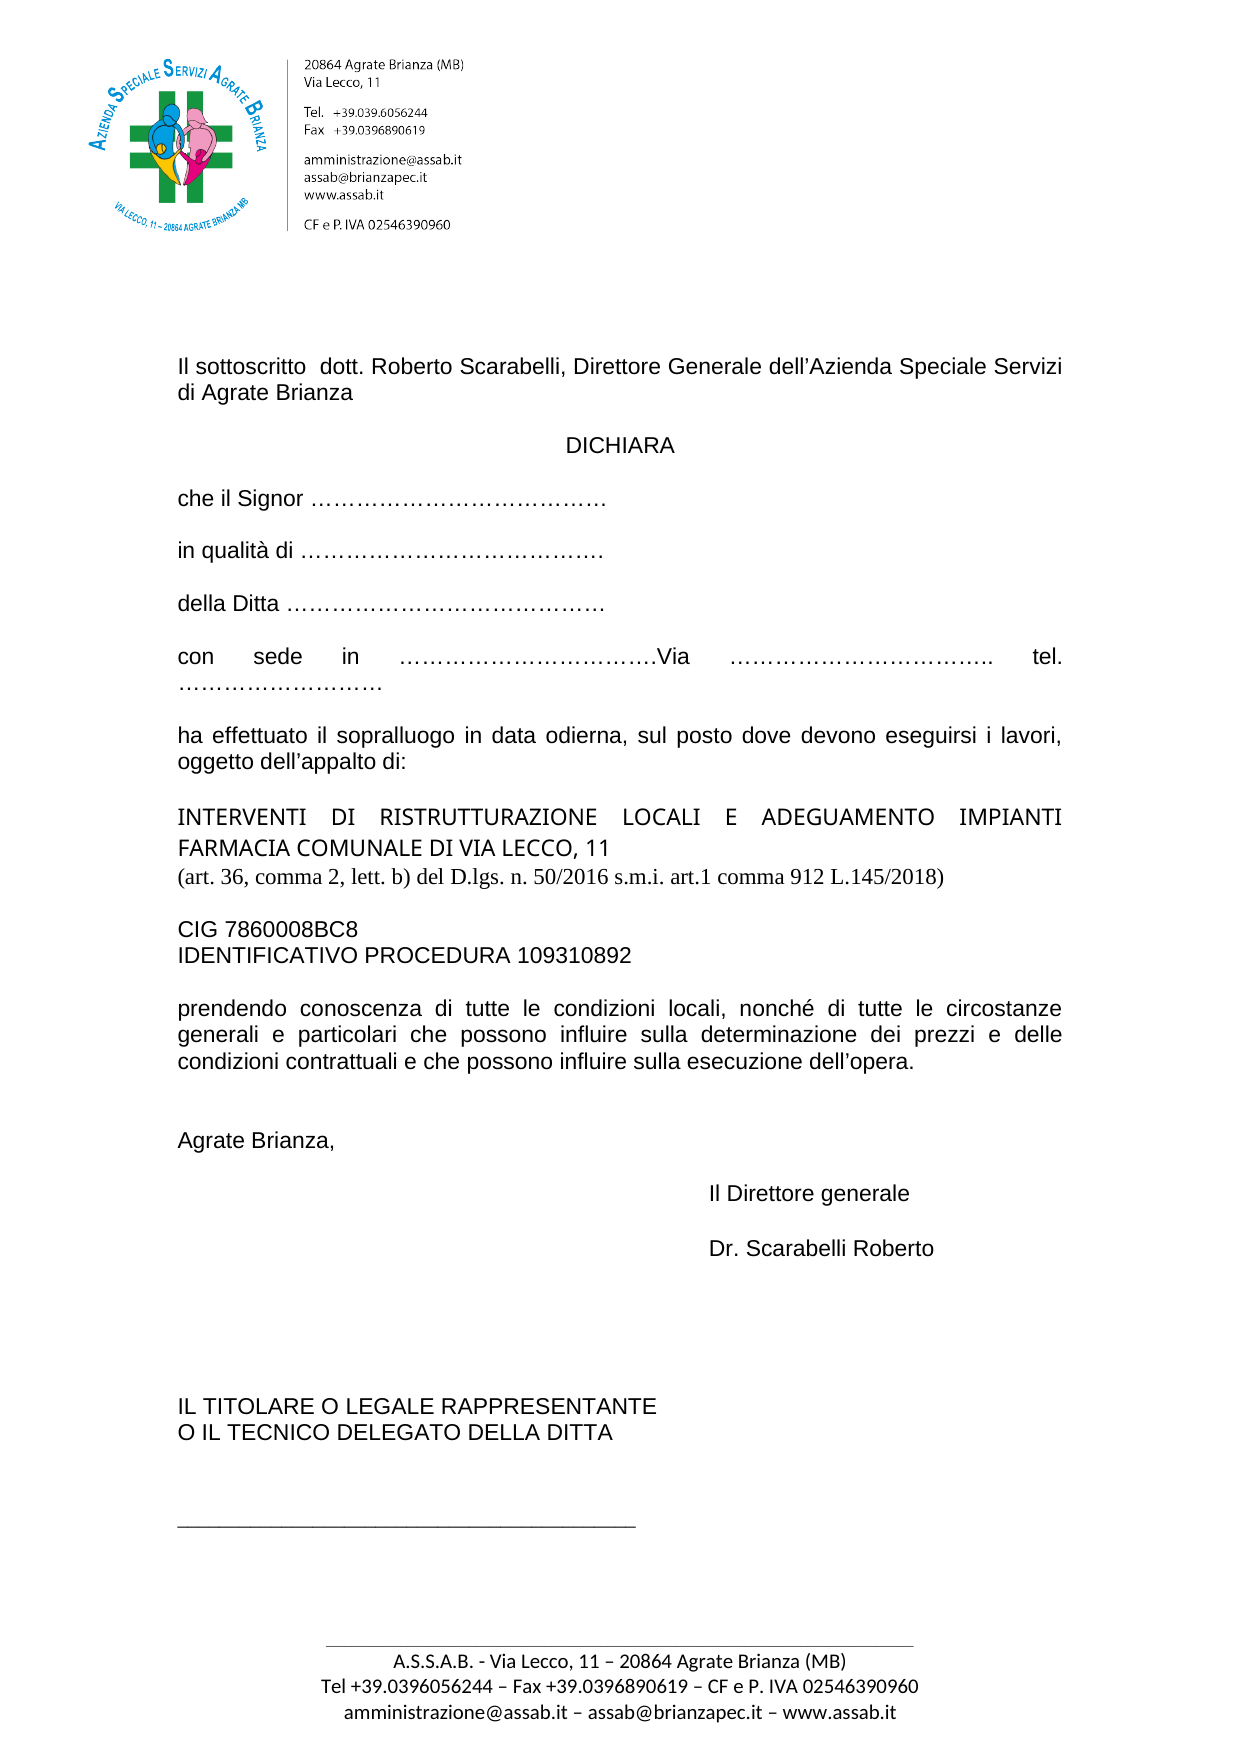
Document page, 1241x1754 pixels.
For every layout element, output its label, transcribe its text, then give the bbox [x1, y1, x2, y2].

text DICHIARA [177, 432, 1063, 458]
text che il Signor ………………………………… [177, 484, 1063, 511]
text Dr. Scarabelli Roberto [177, 1235, 1063, 1261]
subtitle Interventi di ristrutturazione locali e adeguamento impianti Farmacia Comunale di via Lecco, 11 [177, 801, 1063, 863]
text con sede in …………………………….Via …………………………….. tel. ……………………… [177, 643, 1063, 695]
text prendendo conoscenza di tutte le condizioni locali, nonché di tutte le circostanze generali e particolari che possono influire sulla determinazione dei prezzi e delle condizioni contrattuali e che possono influire sulla esecuzione dell’opera. [177, 995, 1063, 1074]
text in qualità di …………………………………. [177, 537, 1063, 564]
text O IL TECNICO DELEGATO DELLA DITTA [177, 1419, 1063, 1446]
text IL TITOLARE O LEGALE RAPPRESENTANTE [177, 1393, 1063, 1419]
text Il Direttore generale [177, 1179, 1063, 1206]
picture [88, 57, 464, 233]
text CIG 7860008BC8 [177, 916, 1063, 942]
text della Ditta …………………………………… [177, 590, 1063, 616]
text IDENTIFICATIVO PROCEDURA 109310892 [177, 942, 1063, 969]
text ____________________________________________ [177, 1505, 1063, 1529]
text ha effettuato il sopralluogo in data odierna, sul posto dove devono eseguirsi i lavori, oggetto dell’appalto di: [177, 722, 1063, 774]
text (art. 36, comma 2, lett. b) del D.lgs. n. 50/2016 s.m.i. art.1 comma 912 L.145/2018) [177, 863, 1063, 890]
text Agrate Brianza, [177, 1127, 1063, 1153]
text Il sottoscritto dott. Roberto Scarabelli, Direttore Generale dell’Azienda Speciale Servizi di Agrate Brianza [177, 353, 1063, 406]
